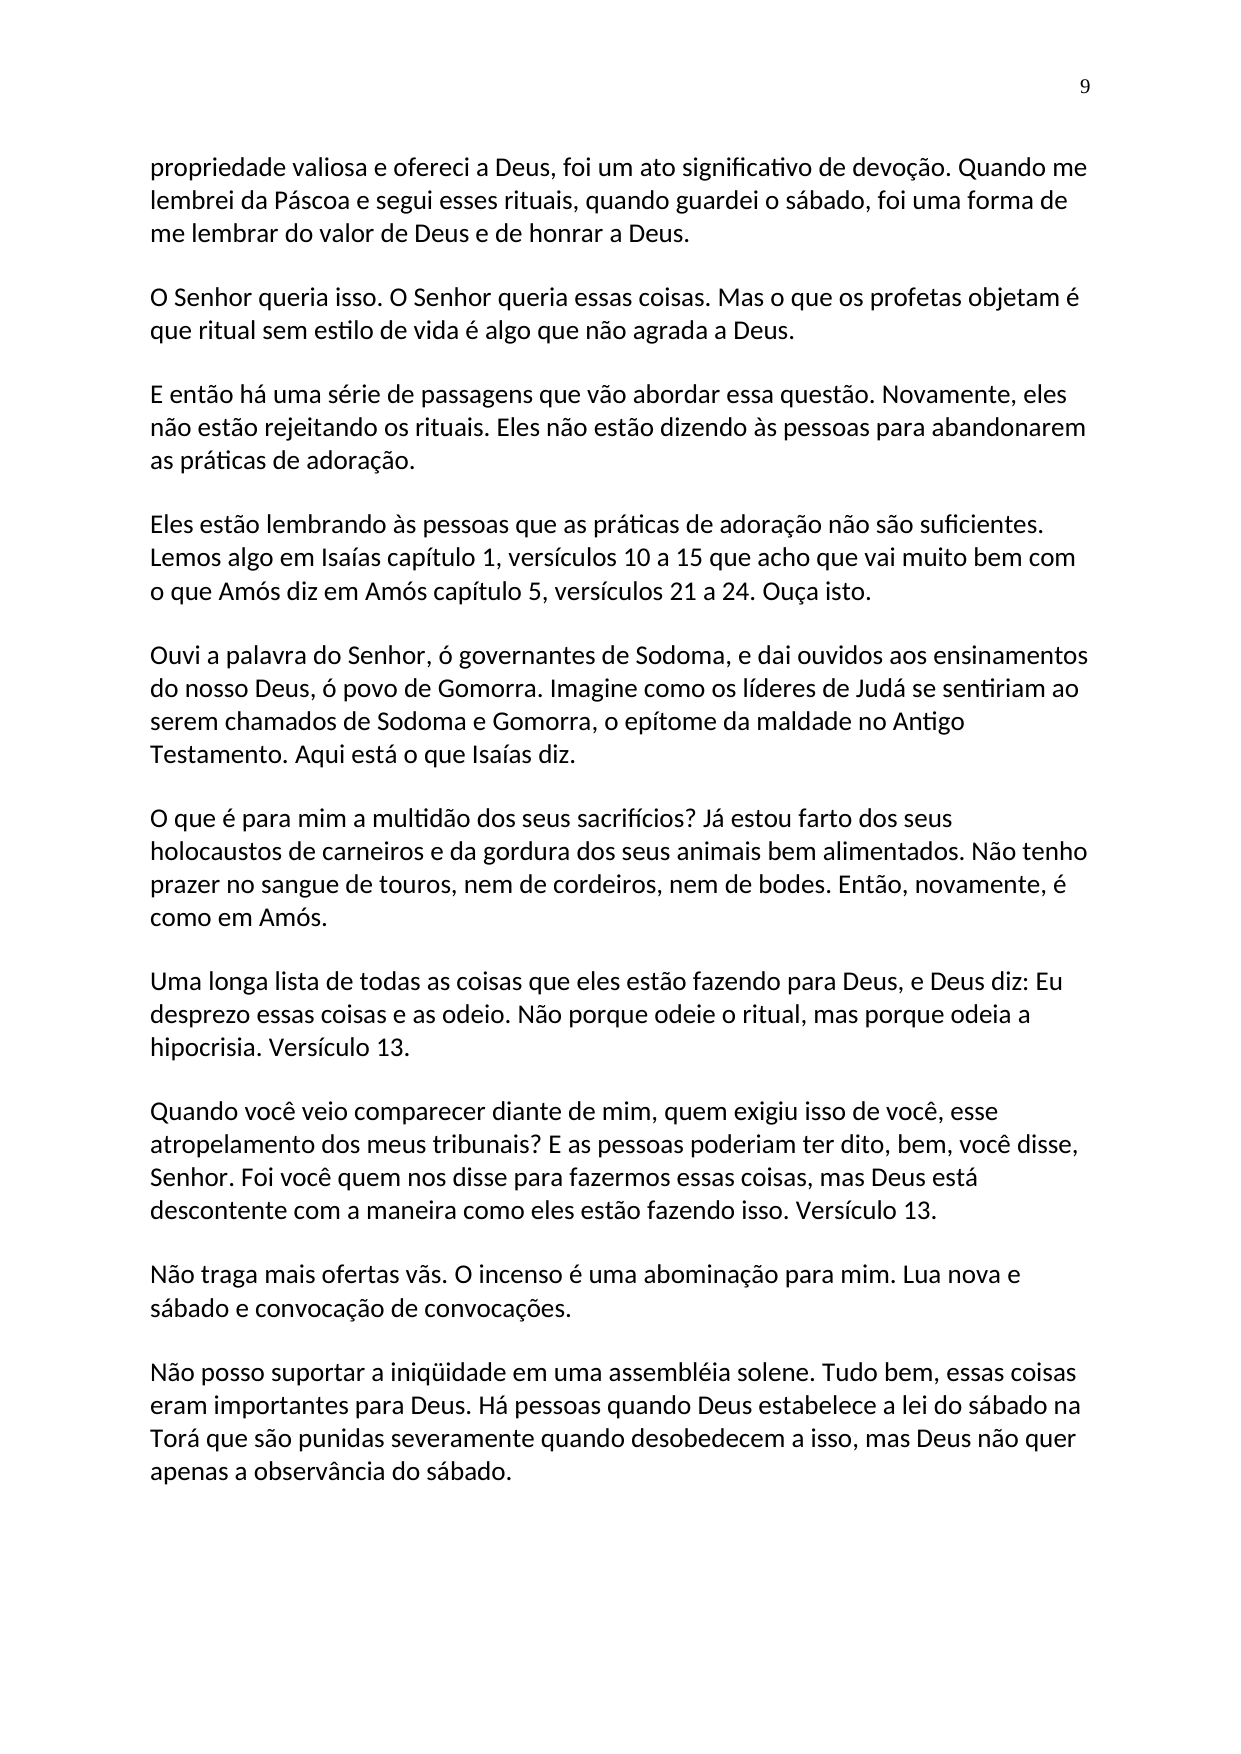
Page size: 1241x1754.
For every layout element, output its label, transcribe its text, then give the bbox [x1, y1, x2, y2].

text O Senhor queria isso. O Senhor queria essas coisas. Mas o que os profetas objetam é que ritual sem estilo de vida é algo que não agrada a Deus. [150, 280, 1090, 346]
text O que é para mim a multidão dos seus sacrifícios? Já estou farto dos seus holocaustos de carneiros e da gordura dos seus animais bem alimentados. Não tenho prazer no sangue de touros, nem de cordeiros, nem de bodes. Então, novamente, é como em Amós. [150, 801, 1090, 933]
text Não posso suportar a iniqüidade em uma assembléia solene. Tudo bem, essas coisas eram importantes para Deus. Há pessoas quando Deus estabelece a lei do sábado na Torá que são punidas severamente quando desobedecem a isso, mas Deus não quer apenas a observância do sábado. [150, 1355, 1090, 1487]
text Não traga mais ofertas vãs. O incenso é uma abominação para mim. Lua nova e sábado e convocação de convocações. [150, 1258, 1090, 1324]
text E então há uma série de passagens que vão abordar essa questão. Novamente, eles não estão rejeitando os rituais. Eles não estão dizendo às pessoas para abandonarem as práticas de adoração. [150, 377, 1090, 476]
text Ouvi a palavra do Senhor, ó governantes de Sodoma, e dai ouvidos aos ensinamentos do nosso Deus, ó povo de Gomorra. Imagine como os líderes de Judá se sentiriam ao serem chamados de Sodoma e Gomorra, o epítome da maldade no Antigo Testamento. Aqui está o que Isaías diz. [150, 638, 1090, 770]
text Quando você veio comparecer diante de mim, quem exigiu isso de você, esse atropelamento dos meus tribunais? E as pessoas poderiam ter dito, bem, você disse, Senhor. Foi você quem nos disse para fazermos essas coisas, mas Deus está descontente com a maneira como eles estão fazendo isso. Versículo 13. [150, 1094, 1090, 1227]
text Eles estão lembrando às pessoas que as práticas de adoração não são suficientes. Lemos algo em Isaías capítulo 1, versículos 10 a 15 que acho que vai muito bem com o que Amós diz em Amós capítulo 5, versículos 21 a 24. Ouça isto. [150, 508, 1090, 607]
text Uma longa lista de todas as coisas que eles estão fazendo para Deus, e Deus diz: Eu desprezo essas coisas e as odeio. Não porque odeie o ritual, mas porque odeia a hipocrisia. Versículo 13. [150, 964, 1090, 1063]
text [150, 150, 1090, 249]
